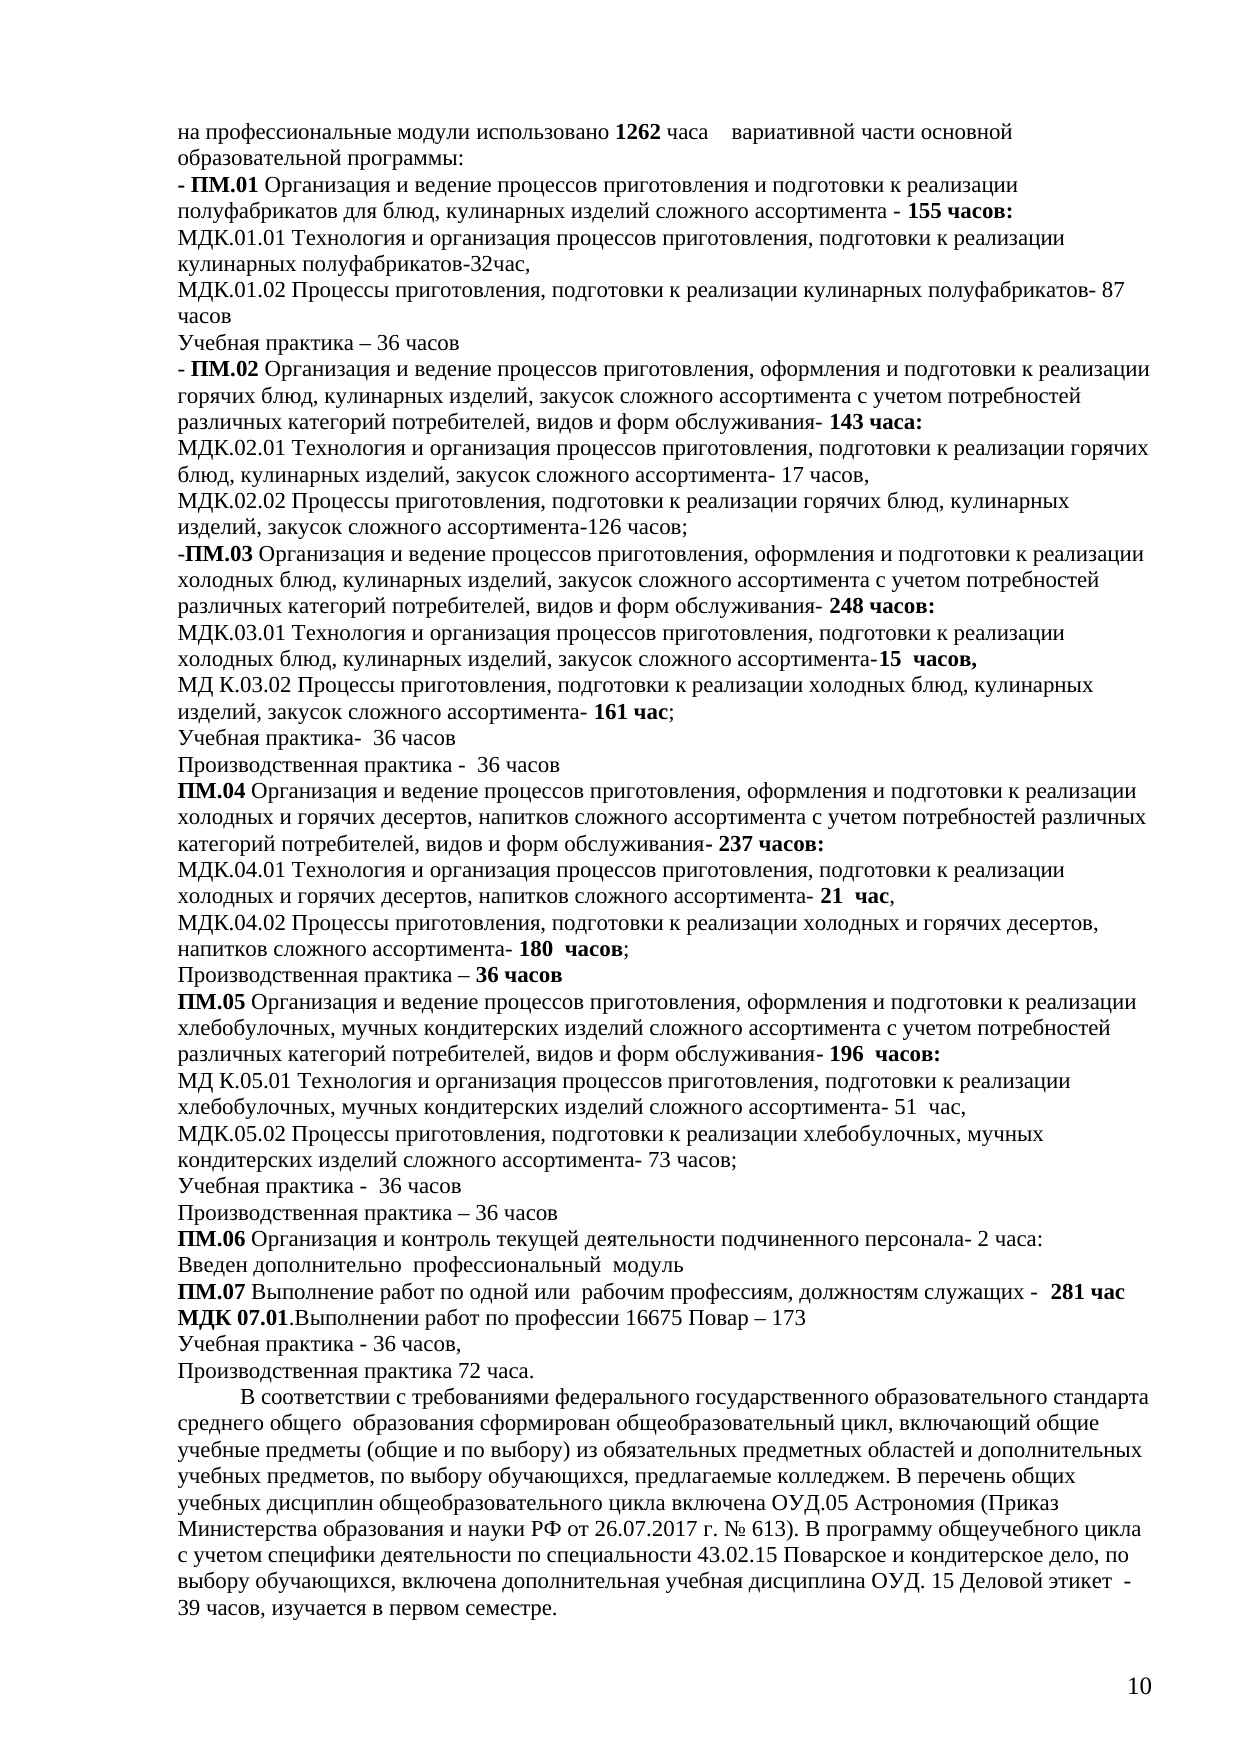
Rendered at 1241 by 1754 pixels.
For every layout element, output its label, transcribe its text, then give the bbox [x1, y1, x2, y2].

text МДК.03.01 Технология и организация процессов приготовления, подготовки к реализации холодных блюд, кулинарных изделий, закусок сложного ассортимента-15 часов, [177, 619, 1152, 672]
text МДК.01.02 Процессы приготовления, подготовки к реализации кулинарных полуфабрикатов- 87 часов [177, 276, 1152, 329]
text МДК.02.02 Процессы приготовления, подготовки к реализации горячих блюд, кулинарных изделий, закусок сложного ассортимента-126 часов; [177, 487, 1152, 540]
text ПМ.05 Организация и ведение процессов приготовления, оформления и подготовки к реализации хлебобулочных, мучных кондитерских изделий сложного ассортимента с учетом потребностей различных категорий потребителей, видов и форм обслуживания- 196 часов: [177, 988, 1152, 1067]
text -ПМ.03 Организация и ведение процессов приготовления, оформления и подготовки к реализации холодных блюд, кулинарных изделий, закусок сложного ассортимента с учетом потребностей различных категорий потребителей, видов и форм обслуживания- 248 часов: [177, 540, 1152, 619]
text Производственная практика – 36 часов [177, 961, 1152, 988]
text МДК.01.01 Технология и организация процессов приготовления, подготовки к реализации кулинарных полуфабрикатов-32час, [177, 223, 1152, 276]
text В соответствии с требованиями федерального государственного образовательного стандарта среднего общего образования сформирован общеобразовательный цикл, включающий общие учебные предметы (общие и по выбору) из обязательных предметных областей и дополнительных учебных предметов, по выбору обучающихся, предлагаемые колледжем. В перечень общих учебных дисциплин общеобразовательного цикла включена ОУД.05 Астрономия (Приказ Министерства образования и науки РФ от 26.07.2017 г. № 613). В программу общеучебного цикла с учетом специфики деятельности по специальности 43.02.15 Поварское и кондитерское дело, по выбору обучающихся, включена дополнительная учебная дисциплина ОУД. 15 Деловой этикет - 39 часов, изучается в первом семестре. [177, 1383, 1152, 1620]
text ПМ.04 Организация и ведение процессов приготовления, оформления и подготовки к реализации холодных и горячих десертов, напитков сложного ассортимента с учетом потребностей различных категорий потребителей, видов и форм обслуживания- 237 часов: [177, 777, 1152, 856]
text ПМ.07 Выполнение работ по одной или рабочим профессиям, должностям служащих - 281 час [177, 1278, 1152, 1304]
text МДК.05.02 Процессы приготовления, подготовки к реализации хлебобулочных, мучных кондитерских изделий сложного ассортимента- 73 часов; [177, 1119, 1152, 1172]
text Производственная практика – 36 часов [177, 1199, 1152, 1225]
text Введен дополнительно профессиональный модуль [177, 1251, 1152, 1278]
text Учебная практика – 36 часов [177, 329, 1152, 355]
text МДК 07.01.Выполнении работ по профессии 16675 Повар – 173 [177, 1304, 1152, 1330]
text - ПМ.02 Организация и ведение процессов приготовления, оформления и подготовки к реализации горячих блюд, кулинарных изделий, закусок сложного ассортимента с учетом потребностей различных категорий потребителей, видов и форм обслуживания- 143 часа: [177, 355, 1152, 434]
text ПМ.06 Организация и контроль текущей деятельности подчиненного персонала- 2 часа: [177, 1225, 1152, 1251]
text Учебная практика - 36 часов [177, 1172, 1152, 1199]
text на профессиональные модули использовано 1262 часа вариативной части основной образовательной программы: [177, 118, 1152, 171]
text МДК.02.01 Технология и организация процессов приготовления, подготовки к реализации горячих блюд, кулинарных изделий, закусок сложного ассортимента- 17 часов, [177, 434, 1152, 487]
text Учебная практика - 36 часов, [177, 1330, 1152, 1357]
text МД К.03.02 Процессы приготовления, подготовки к реализации холодных блюд, кулинарных изделий, закусок сложного ассортимента- 161 час; [177, 672, 1152, 724]
text Учебная практика- 36 часов [177, 724, 1152, 751]
text МДК.04.02 Процессы приготовления, подготовки к реализации холодных и горячих десертов, напитков сложного ассортимента- 180 часов; [177, 909, 1152, 961]
text МДК.04.01 Технология и организация процессов приготовления, подготовки к реализации холодных и горячих десертов, напитков сложного ассортимента- 21 час, [177, 856, 1152, 909]
text Производственная практика - 36 часов [177, 751, 1152, 777]
text - ПМ.01 Организация и ведение процессов приготовления и подготовки к реализации полуфабрикатов для блюд, кулинарных изделий сложного ассортимента - 155 часов: [177, 171, 1152, 223]
text Производственная практика 72 часа. [177, 1357, 1152, 1383]
text МД К.05.01 Технология и организация процессов приготовления, подготовки к реализации хлебобулочных, мучных кондитерских изделий сложного ассортимента- 51 час, [177, 1067, 1152, 1119]
